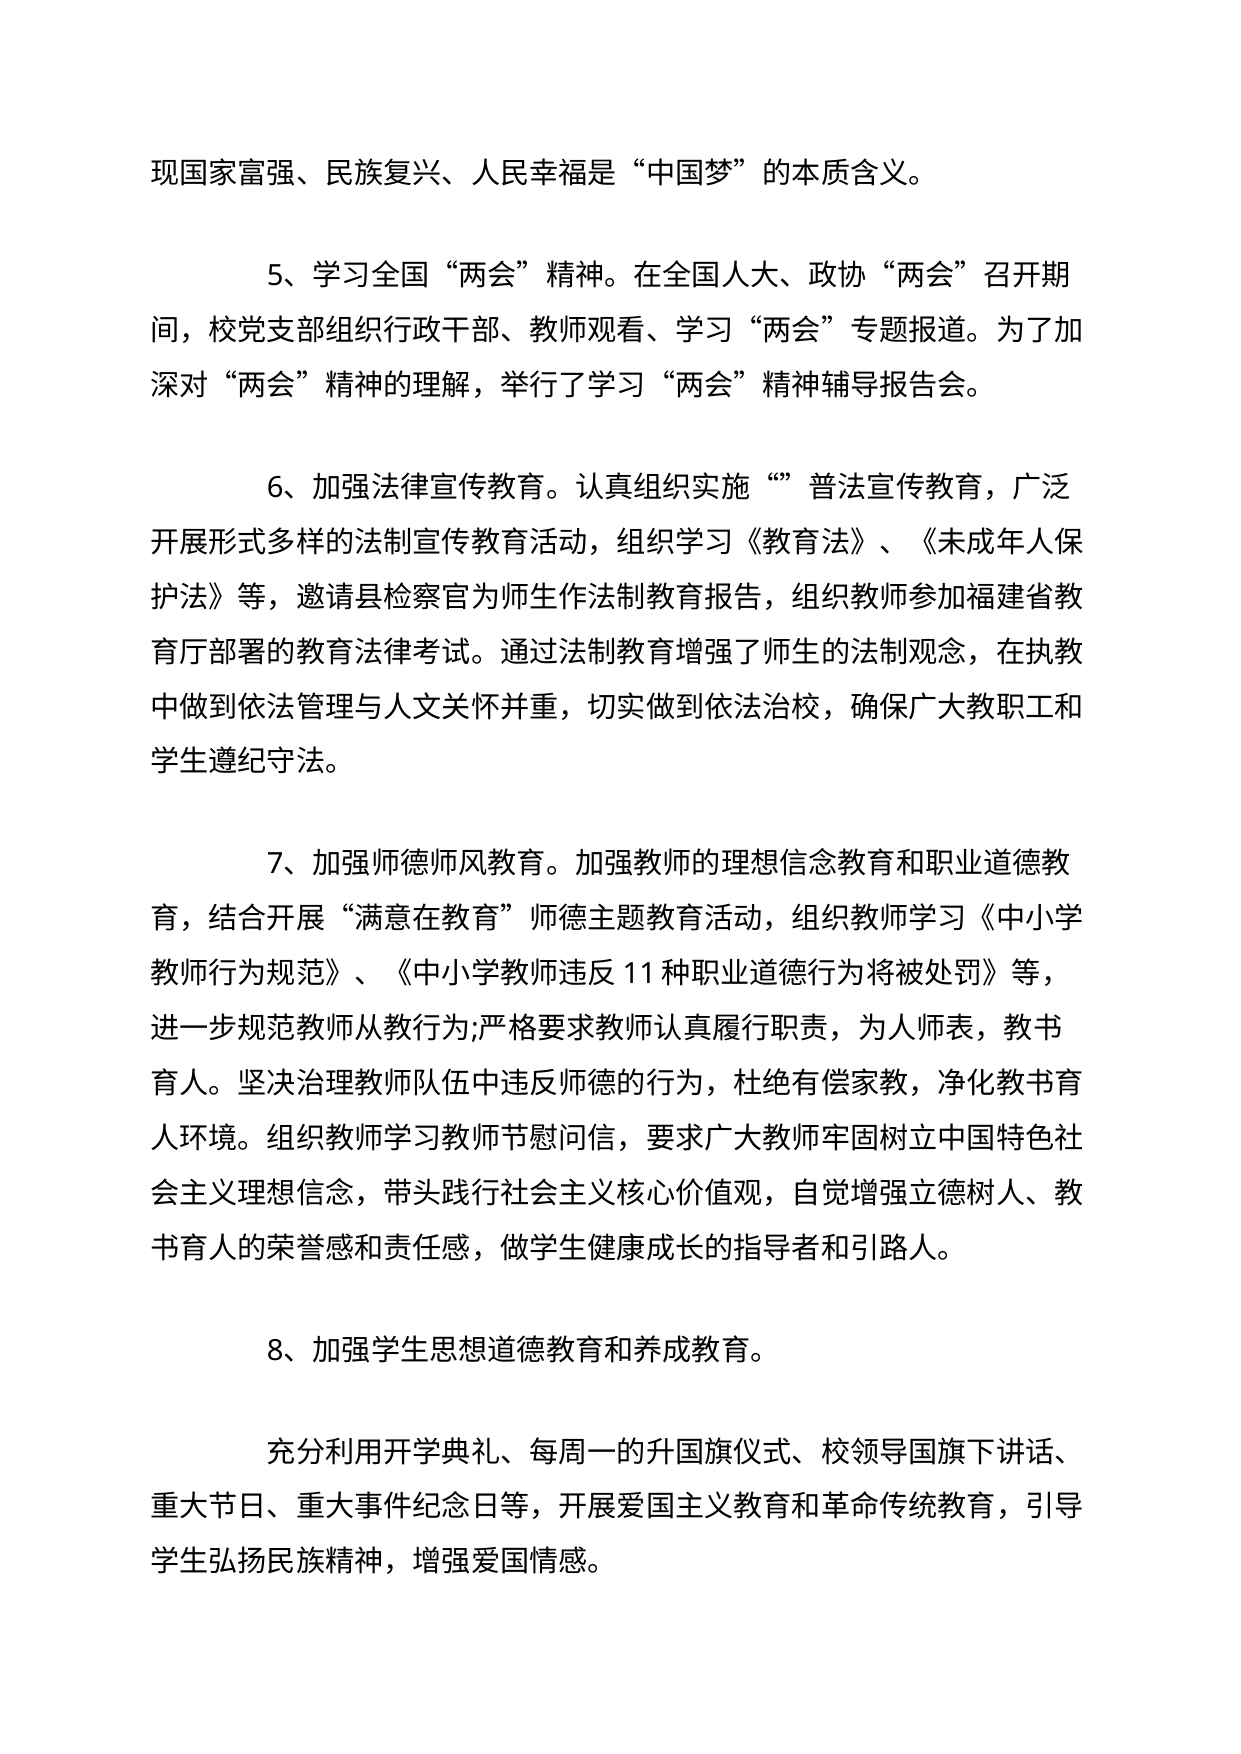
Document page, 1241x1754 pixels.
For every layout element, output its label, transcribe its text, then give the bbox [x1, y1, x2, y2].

text 8、加强学生思想道德教育和养成教育。 [150, 1326, 1090, 1368]
text 充分利用开学典礼、每周一的升国旗仪式、校领导国旗下讲话、重大节日、重大事件纪念日等，开展爱国主义教育和革命传统教育，引导学生弘扬民族精神，增强爱国情感。 [150, 1428, 1090, 1580]
text 6、加强法律宣传教育。认真组织实施“”普法宣传教育，广泛开展形式多样的法制宣传教育活动，组织学习《教育法》、《未成年人保护法》等，邀请县检察官为师生作法制教育报告，组织教师参加福建省教育厅部署的教育法律考试。通过法制教育增强了师生的法制观念，在执教中做到依法管理与人文关怀并重，切实做到依法治校，确保广大教职工和学生遵纪守法。 [150, 463, 1090, 780]
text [150, 150, 1090, 192]
text 7、加强师德师风教育。加强教师的理想信念教育和职业道德教育，结合开展“满意在教育”师德主题教育活动，组织教师学习《中小学教师行为规范》、《中小学教师违反11种职业道德行为将被处罚》等，进一步规范教师从教行为;严格要求教师认真履行职责，为人师表，教书育人。坚决治理教师队伍中违反师德的行为，杜绝有偿家教，净化教书育人环境。组织教师学习教师节慰问信，要求广大教师牢固树立中国特色社会主义理想信念，带头践行社会主义核心价值观，自觉增强立德树人、教书育人的荣誉感和责任感，做学生健康成长的指导者和引路人。 [150, 840, 1090, 1267]
text 5、学习全国“两会”精神。在全国人大、政协“两会”召开期间，校党支部组织行政干部、教师观看、学习“两会”专题报道。为了加深对“两会”精神的理解，举行了学习“两会”精神辅导报告会。 [150, 252, 1090, 404]
